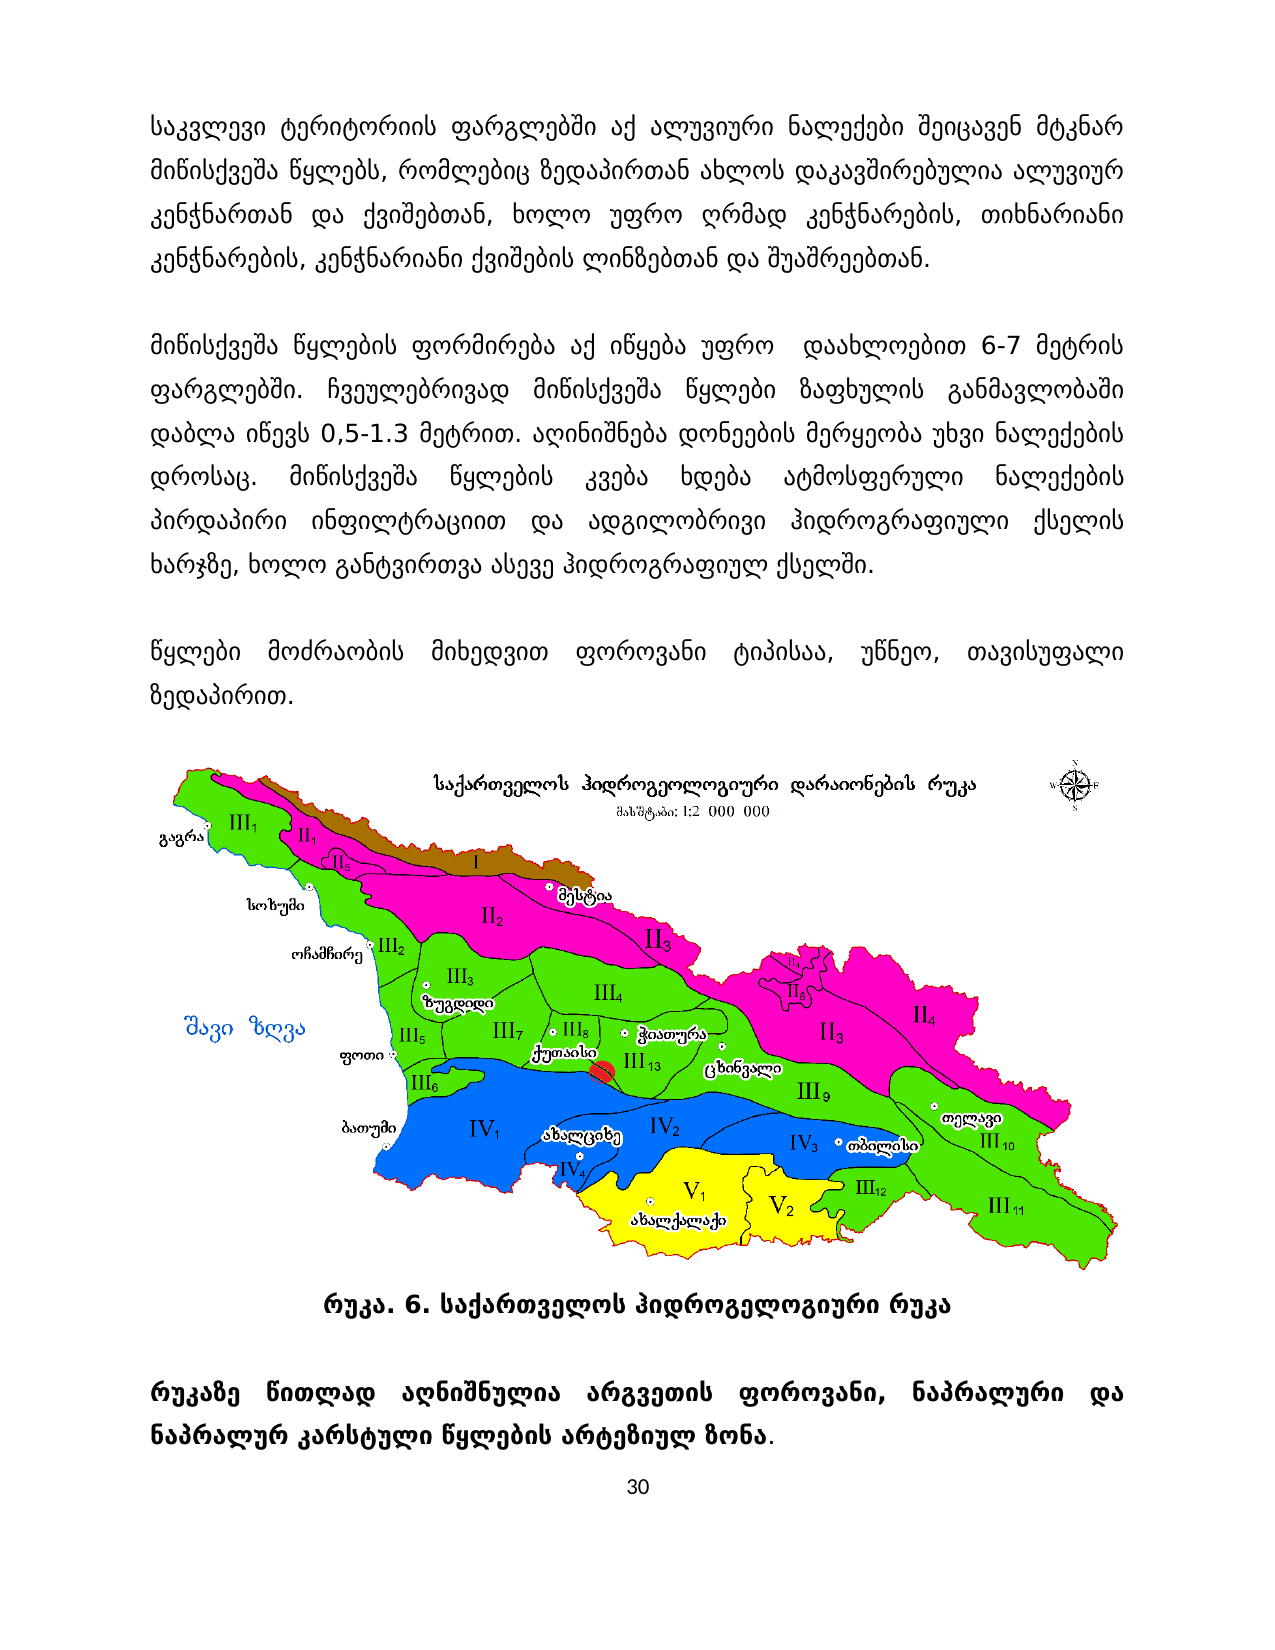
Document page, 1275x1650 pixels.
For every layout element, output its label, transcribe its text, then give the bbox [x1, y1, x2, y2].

text რუკა. 6. საქართველოს ჰიდროგელოგიური რუკა [150, 1290, 1125, 1319]
text წყლები მოძრაობის მიხედვით ფოროვანი ტიპისაა, უწნეო, თავისუფალი ზედაპირით. [150, 637, 1125, 710]
picture [150, 725, 1124, 1277]
text საკვლევი ტერიტორიის ფარგლებში აქ ალუვიური ნალექები შეიცავენ მტკნარ მიწისქვეშა წყლებს, რომლებიც ზედაპირთან ახლოს დაკავშირებულია ალუვიურ კენჭნართან და ქვიშებთან, ხოლო უფრო ღრმად კენჭნარების, თიხნარიანი კენჭნარების, კენჭნარიანი ქვიშების ლინზებთან და შუაშრეებთან. [150, 112, 1125, 273]
text მიწისქვეშა წყლების ფორმირება აქ იწყება უფრო დაახლოებით 6-7 მეტრის ფარგლებში. ჩვეულებრივად მიწისქვეშა წყლები ზაფხულის განმავლობაში დაბლა იწევს 0,5-1.3 მეტრით. აღინიშნება დონეების მერყეობა უხვი ნალექების დროსაც. მიწისქვეშა წყლების კვება ხდება ატმოსფერული ნალექების პირდაპირი ინფილტრაციით და ადგილობრივი ჰიდროგრაფიული ქსელის ხარჯზე, ხოლო განტვირთვა ასევე ჰიდროგრაფიულ ქსელში. [150, 331, 1125, 579]
text რუკაზე წითლად აღნიშნულია არგვეთის ფოროვანი, ნაპრალური და ნაპრალურ კარსტული წყლების არტეზიულ ზონა. [150, 1378, 1125, 1451]
